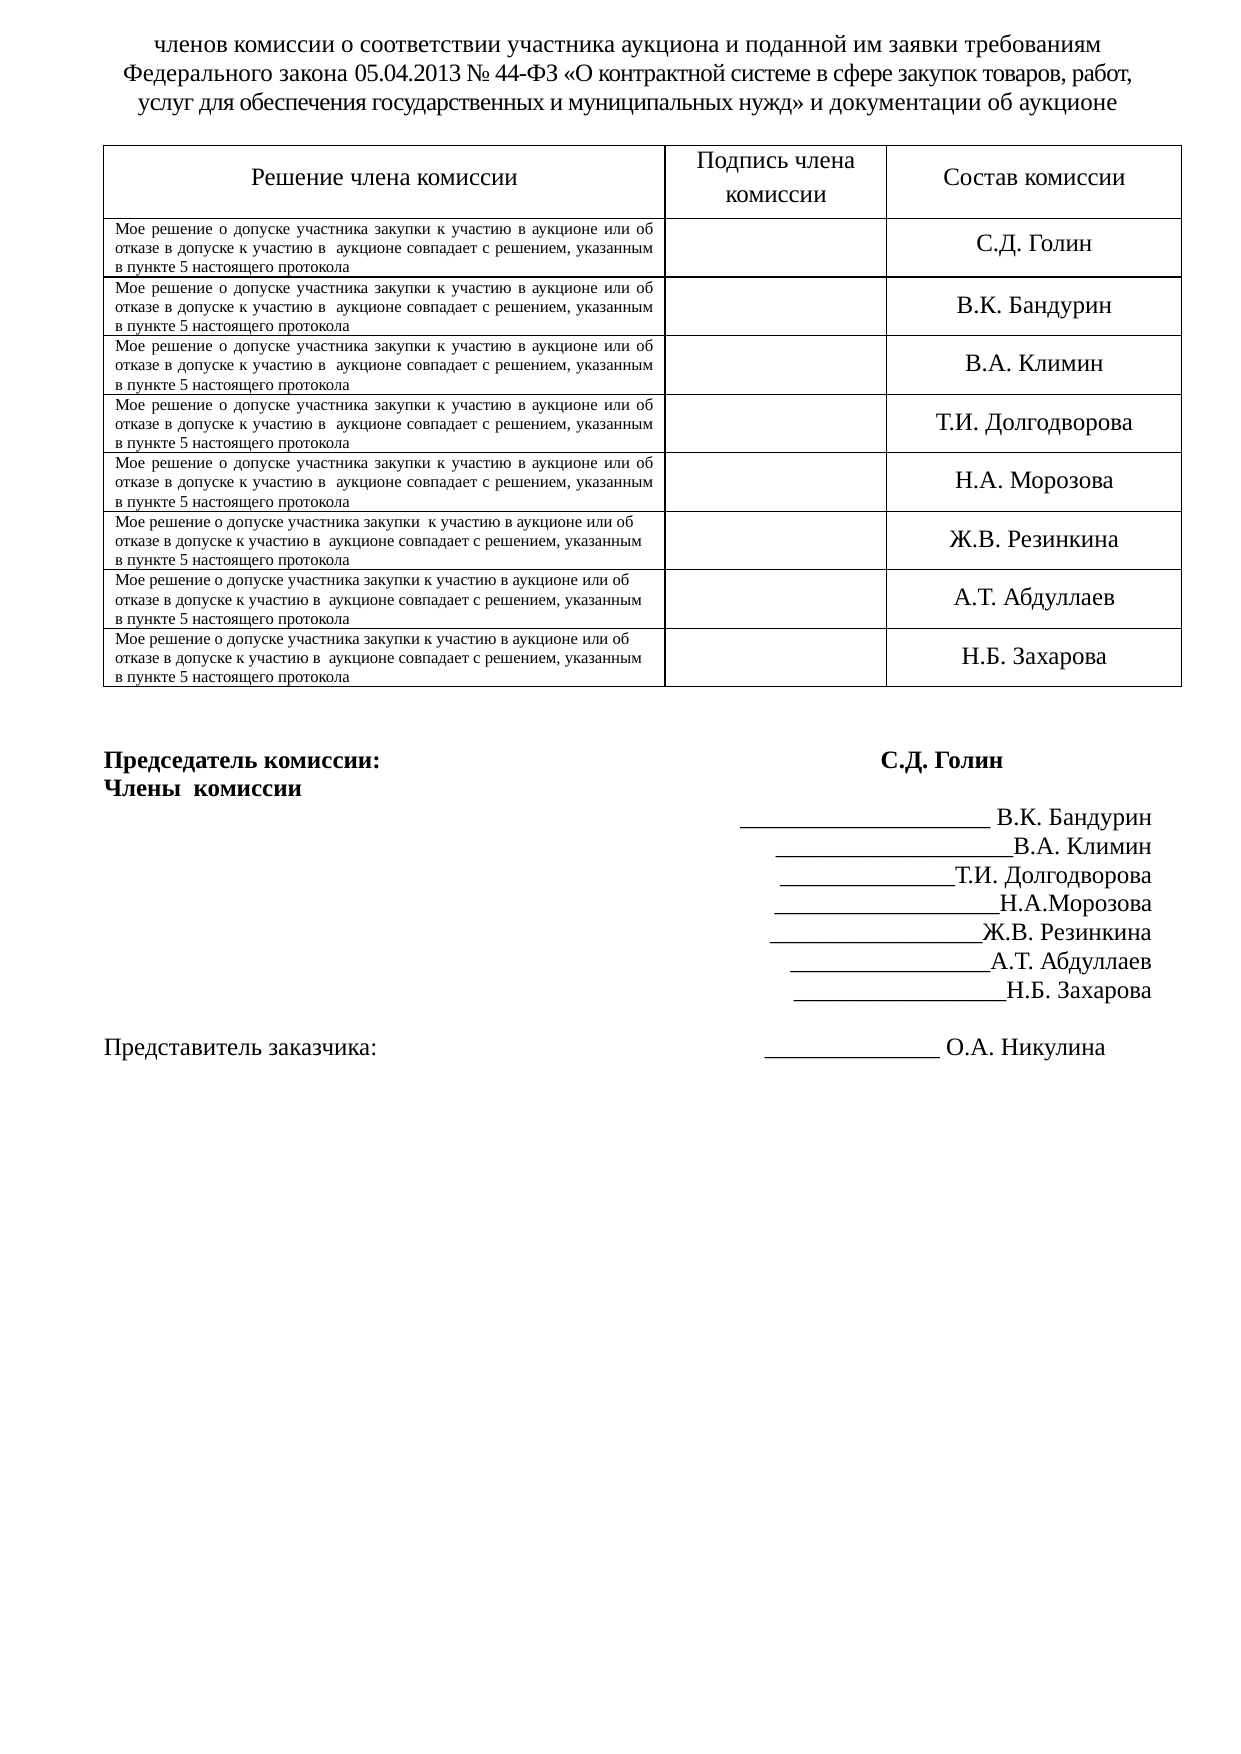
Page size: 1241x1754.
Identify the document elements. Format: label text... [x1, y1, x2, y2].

table_cell Мое решение о допуске участника закупки к участию в аукционе или об отказе в допуске к участию в аукционе совпадает с решением, указанным в пункте 5 настоящего протокола [104, 219, 664, 276]
table_header Подпись члена комиссии [666, 146, 886, 218]
text ______________Т.И. Долгодворова [103, 860, 1152, 888]
table_cell В.А. Климин [887, 336, 1181, 393]
text ___________________В.А. Климин [103, 831, 1152, 860]
table_cell [666, 570, 886, 628]
text Председатель комиссии: С.Д. Голин [103, 745, 1152, 773]
text ________________А.Т. Абдуллаев [103, 946, 1152, 975]
table_cell [666, 219, 886, 276]
table_cell Мое решение о допуске участника закупки к участию в аукционе или об отказе в допуске к участию в аукционе совпадает с решением, указанным в пункте 5 настоящего протокола [104, 629, 664, 686]
text _________________Ж.В. Резинкина [103, 917, 1152, 946]
text _________________Н.Б. Захарова [103, 975, 1152, 1003]
table_cell Мое решение о допуске участника закупки к участию в аукционе или об отказе в допуске к участию в аукционе совпадает с решением, указанным в пункте 5 настоящего протокола [104, 336, 664, 393]
table_cell Ж.В. Резинкина [887, 512, 1181, 569]
table_cell [666, 336, 886, 393]
table_cell Мое решение о допуске участника закупки к участию в аукционе или об отказе в допуске к участию в аукционе совпадает с решением, указанным в пункте 5 настоящего протокола [104, 395, 664, 452]
table_cell [666, 278, 886, 335]
table_cell А.Т. Абдуллаев [887, 570, 1181, 628]
table_cell [666, 453, 886, 511]
table_cell [666, 395, 886, 452]
table_cell Н.Б. Захарова [887, 629, 1181, 686]
text __________________Н.А.Морозова [103, 888, 1152, 917]
table_header Состав комиссии [887, 146, 1181, 218]
text Представитель заказчика: ______________ О.А. Никулина [103, 1032, 1152, 1061]
text ____________________ В.К. Бандурин [103, 802, 1152, 831]
text Члены комиссии [103, 773, 1152, 802]
table_cell Н.А. Морозова [887, 453, 1181, 511]
table_cell Т.И. Долгодворова [887, 395, 1181, 452]
table_header Решение члена комиссии [104, 146, 664, 218]
table_cell Мое решение о допуске участника закупки к участию в аукционе или об отказе в допуске к участию в аукционе совпадает с решением, указанным в пункте 5 настоящего протокола [104, 453, 664, 511]
table_cell Мое решение о допуске участника закупки к участию в аукционе или об отказе в допуске к участию в аукционе совпадает с решением, указанным в пункте 5 настоящего протокола [104, 570, 664, 628]
table_cell В.К. Бандурин [887, 278, 1181, 335]
table_cell Мое решение о допуске участника закупки к участию в аукционе или об отказе в допуске к участию в аукционе совпадает с решением, указанным в пункте 5 настоящего протокола [104, 512, 664, 569]
table_cell Мое решение о допуске участника закупки к участию в аукционе или об отказе в допуске к участию в аукционе совпадает с решением, указанным в пункте 5 настоящего протокола [104, 278, 664, 335]
text членов комиссии о соответствии участника аукциона и поданной им заявки требованиям Федерального закона 05.04.2013 № 44-ФЗ «О контрактной системе в сфере закупок товаров, работ, услуг для обеспечения государственных и муниципальных нужд» и документации об аукционе [103, 29, 1152, 116]
table_cell [666, 512, 886, 569]
table_cell [666, 629, 886, 686]
table_cell С.Д. Голин [887, 219, 1181, 276]
